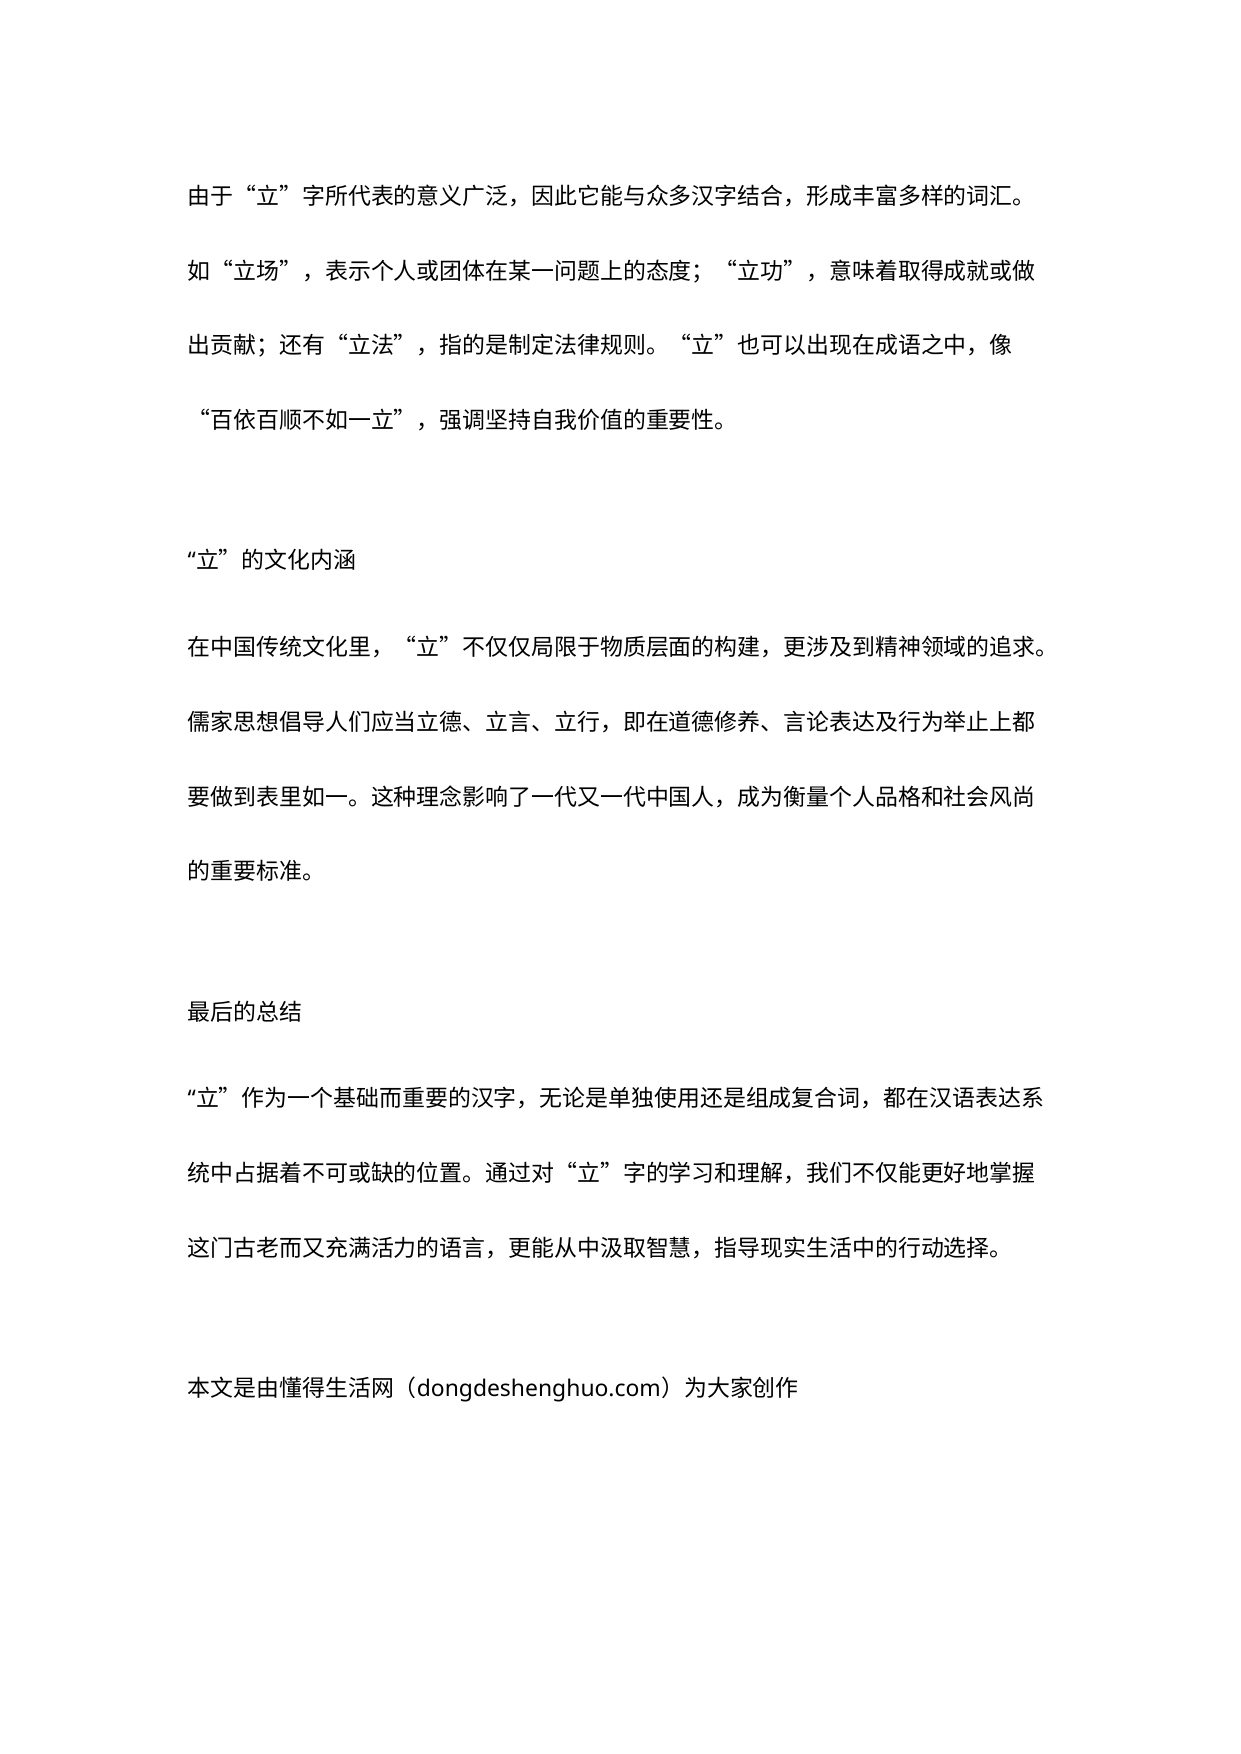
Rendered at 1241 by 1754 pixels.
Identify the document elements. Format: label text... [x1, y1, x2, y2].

text 由于“立”字所代表的意义广泛，因此它能与众多汉字结合，形成丰富多样的词汇。如“立场”，表示个人或团体在某一问题上的态度；“立功”，意味着取得成就或做出贡献；还有“立法”，指的是制定法律规则。“立”也可以出现在成语之中，像“百依百顺不如一立”，强调坚持自我价值的重要性。 [187, 162, 1053, 451]
text 本文是由懂得生活网（dongdeshenghuo.com）为大家创作 [187, 1354, 1053, 1419]
text “立”作为一个基础而重要的汉字，无论是单独使用还是组成复合词，都在汉语表达系统中占据着不可或缺的位置。通过对“立”字的学习和理解，我们不仅能更好地掌握这门古老而又充满活力的语言，更能从中汲取智慧，指导现实生活中的行动选择。 [187, 1064, 1053, 1278]
text 最后的总结 [187, 978, 1053, 1043]
text “立”的文化内涵 [187, 526, 1053, 591]
text 在中国传统文化里，“立”不仅仅局限于物质层面的构建，更涉及到精神领域的追求。儒家思想倡导人们应当立德、立言、立行，即在道德修养、言论表达及行为举止上都要做到表里如一。这种理念影响了一代又一代中国人，成为衡量个人品格和社会风尚的重要标准。 [187, 613, 1053, 902]
